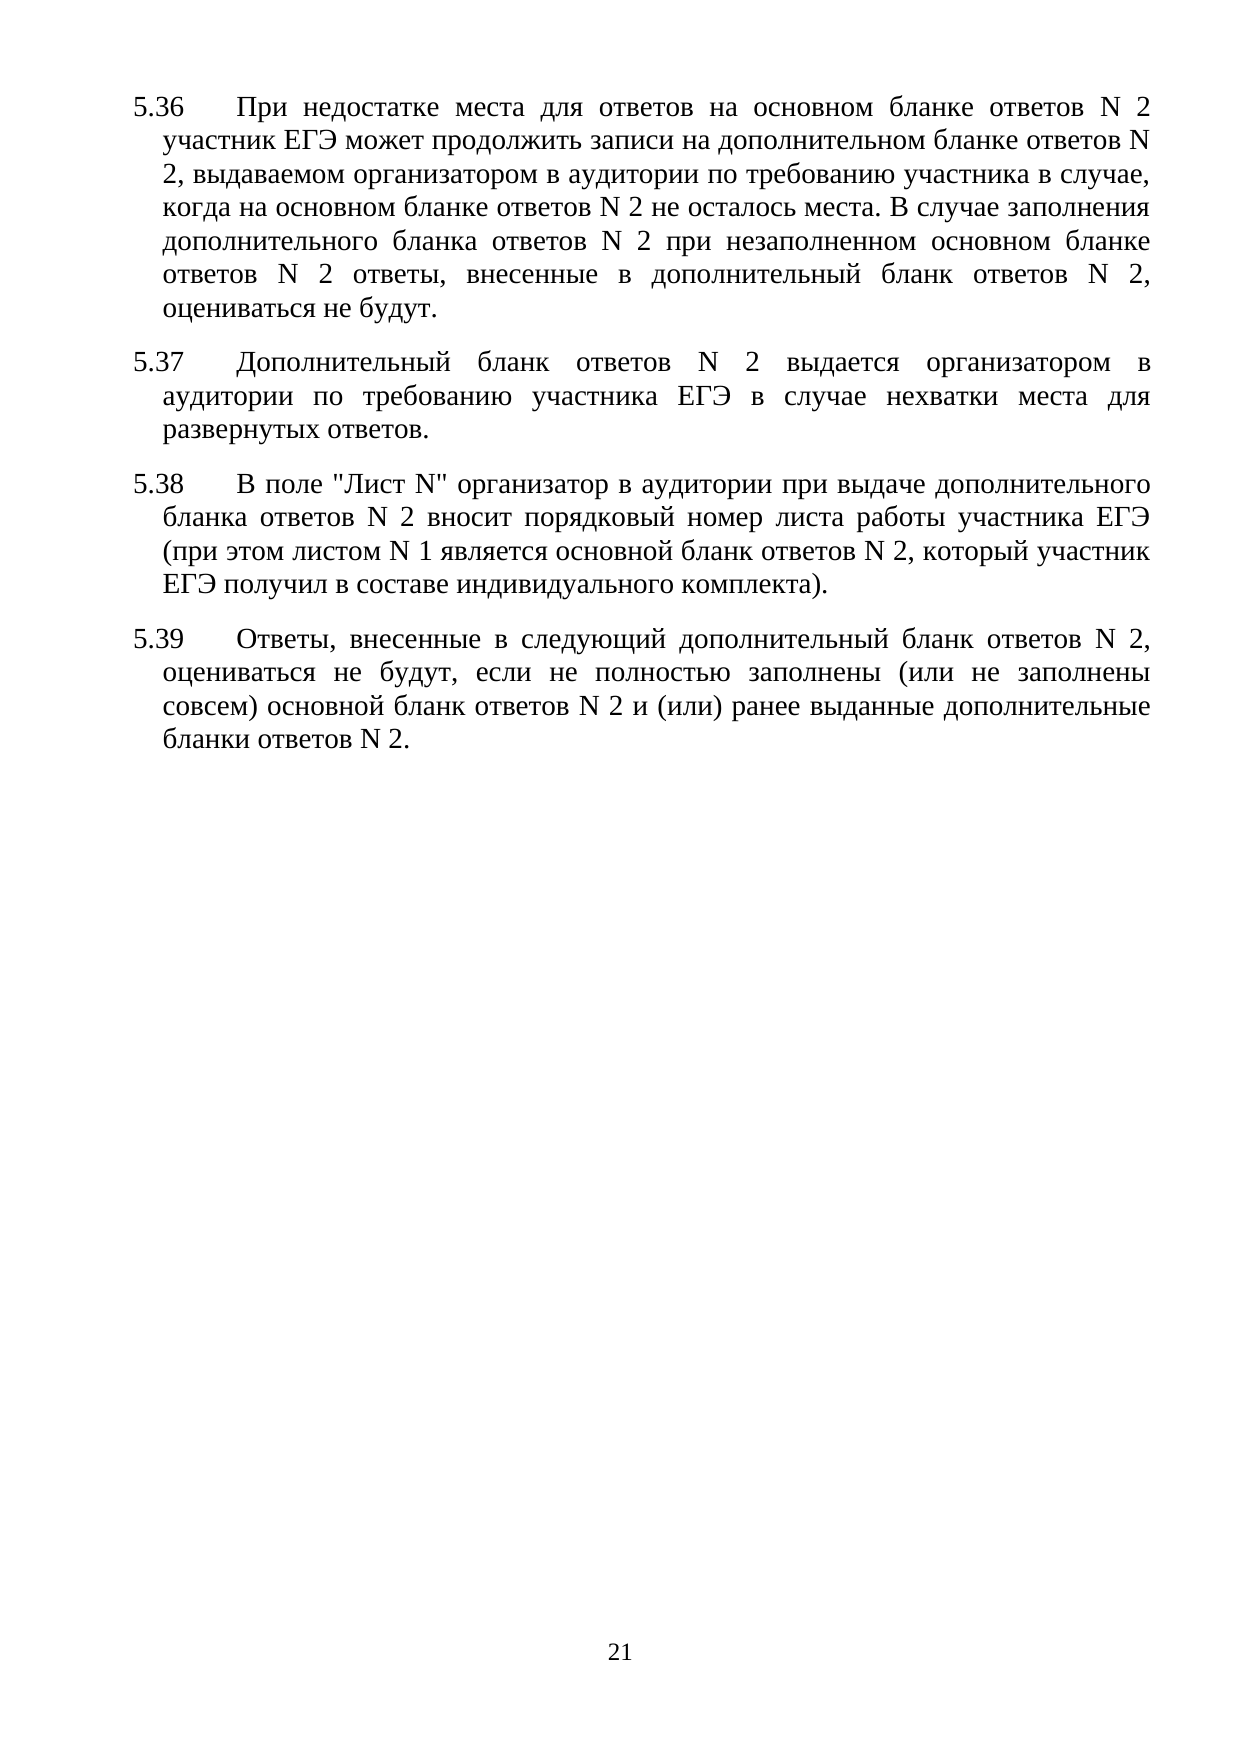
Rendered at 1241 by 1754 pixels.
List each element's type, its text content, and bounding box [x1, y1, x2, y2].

list В поле "Лист N" организатор в аудитории при выдаче дополнительного бланка ответов N 2 вносит порядковый номер листа работы участника ЕГЭ (при этом листом N 1 является основной бланк ответов N 2, который участник ЕГЭ получил в составе индивидуального комплекта). [133, 466, 1152, 600]
list Ответы, внесенные в следующий дополнительный бланк ответов N 2, оцениваться не будут, если не полностью заполнены (или не заполнены совсем) основной бланк ответов N 2 и (или) ранее выданные дополнительные бланки ответов N 2. [133, 621, 1152, 755]
list При недостатке места для ответов на основном бланке ответов N 2 участник ЕГЭ может продолжить записи на дополнительном бланке ответов N 2, выдаваемом организатором в аудитории по требованию участника в случае, когда на основном бланке ответов N 2 не осталось места. В случае заполнения дополнительного бланка ответов N 2 при незаполненном основном бланке ответов N 2 ответы, внесенные в дополнительный бланк ответов N 2, оцениваться не будут. [133, 89, 1152, 323]
list Дополнительный бланк ответов N 2 выдается организатором в аудитории по требованию участника ЕГЭ в случае нехватки места для развернутых ответов. [133, 344, 1152, 445]
